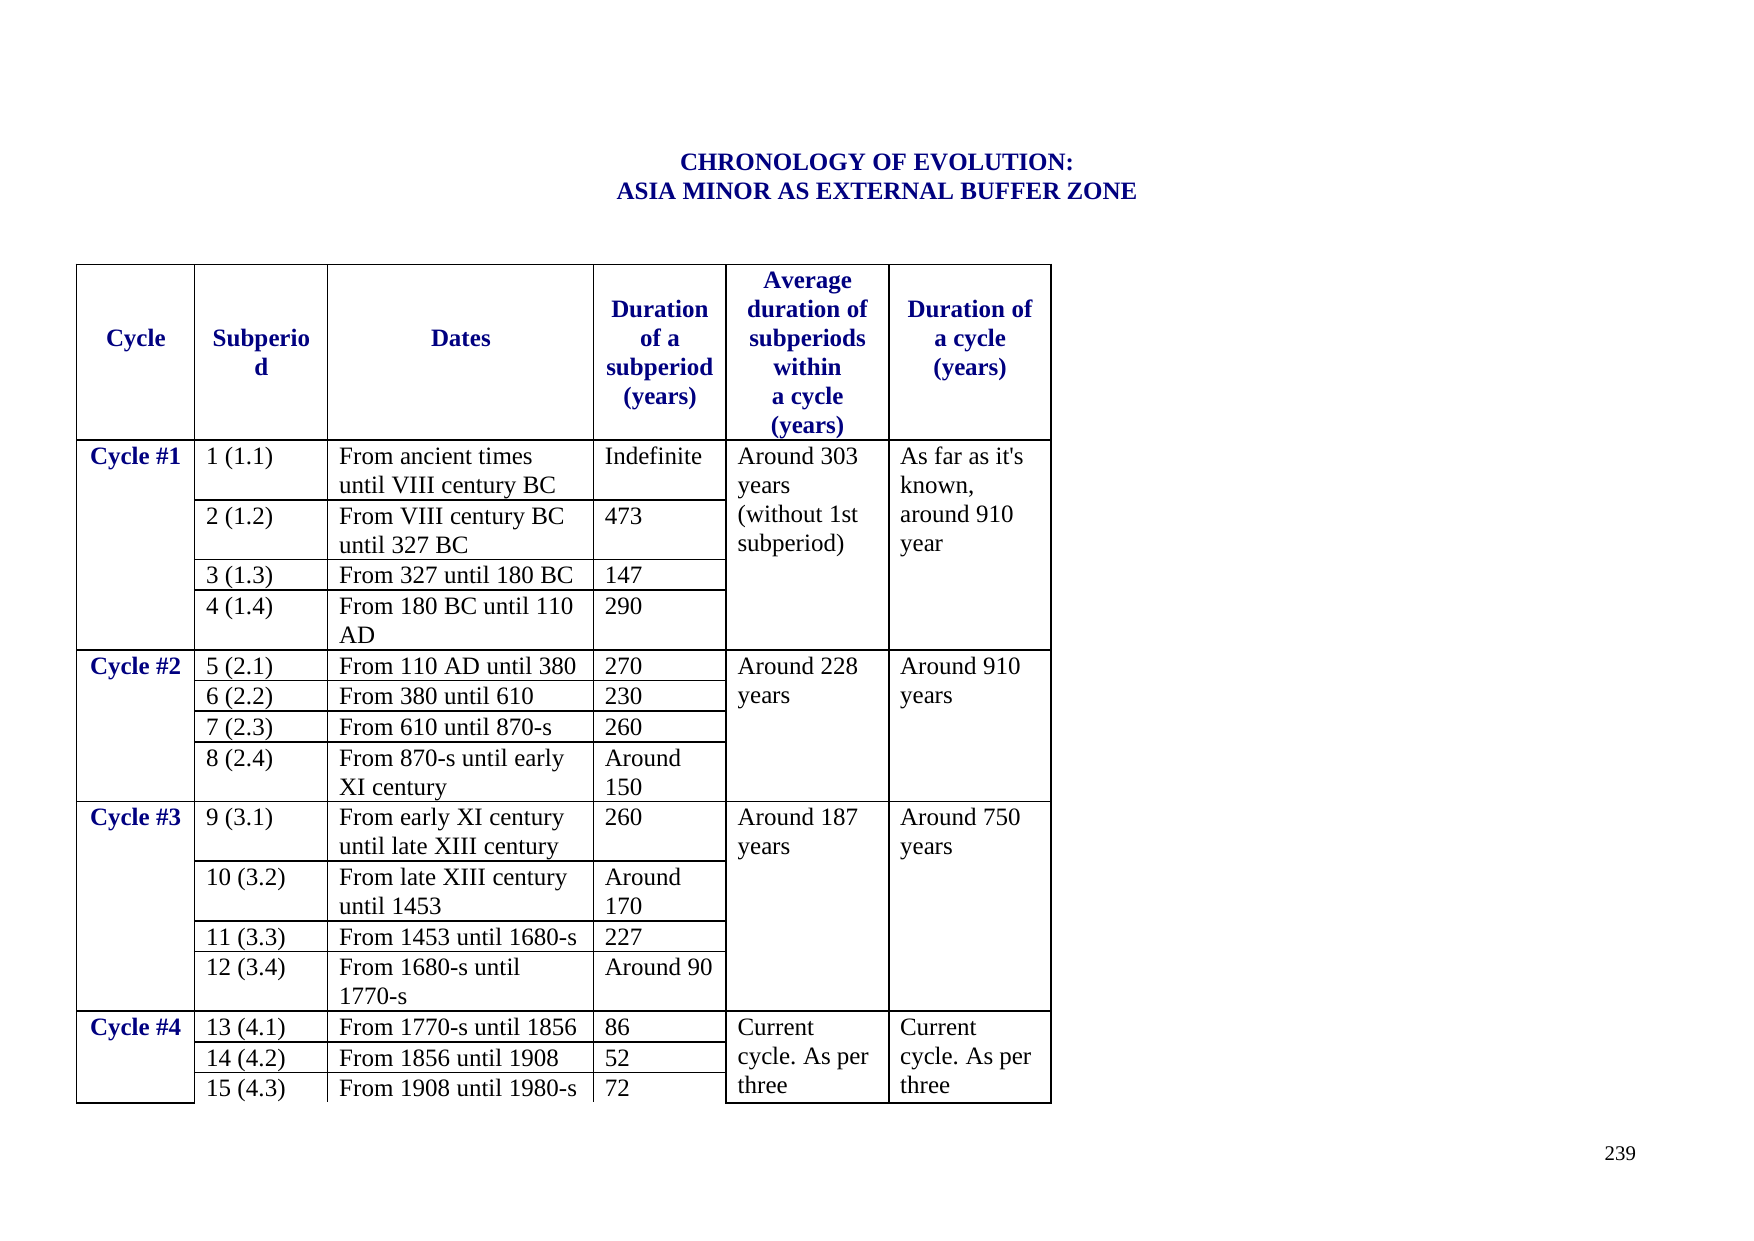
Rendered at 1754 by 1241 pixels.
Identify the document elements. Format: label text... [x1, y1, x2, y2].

table_cell From 327 until 180 BC [328, 560, 593, 589]
table_cell From 870-s until early XI century [328, 743, 593, 801]
table_cell 12 (3.4) [195, 952, 327, 1010]
table_cell 473 [594, 501, 725, 559]
table_cell Cycle #4 [77, 1012, 194, 1102]
table_cell 230 [594, 681, 725, 710]
table_cell Current cycle. As per three completed subperiods - around 210 years [890, 1012, 1050, 1102]
table_cell From 180 BC until 110 AD [328, 591, 593, 649]
table_cell Current cycle. As per three completed subperiods - 70 years [727, 1012, 888, 1102]
table_cell 52 [594, 1043, 725, 1072]
table_cell From 380 until 610 [328, 681, 593, 710]
table_cell From 1908 until 1980-s [328, 1073, 593, 1102]
table_cell 270 [594, 651, 725, 680]
table_cell Around 228 years [727, 651, 888, 801]
table_cell As far as it's known, around 910 year [890, 441, 1050, 649]
table_cell 1 (1.1) [195, 441, 327, 499]
table_cell From 1680-s until 1770-s [328, 952, 593, 1010]
table_header Duration of a subperiod (years) [594, 265, 725, 439]
table_cell 86 [594, 1012, 725, 1041]
table_header Dates [328, 265, 593, 439]
table_cell From 1453 until 1680-s [328, 922, 593, 951]
table_cell Around 170 [594, 862, 725, 920]
table_cell 9 (3.1) [195, 802, 327, 860]
table_cell From 1856 until 1908 [328, 1043, 593, 1072]
table_cell 72 [594, 1073, 725, 1102]
table_cell Around 90 [594, 952, 725, 1010]
table_cell 10 (3.2) [195, 862, 327, 920]
table_cell Around 910 years [890, 651, 1050, 801]
table_cell Around 187 years [727, 802, 888, 1010]
table_cell From early XI century until late XIII century [328, 802, 593, 860]
table_cell Cycle #3 [77, 802, 194, 1010]
table_cell Indefinite [594, 441, 725, 499]
table_cell 8 (2.4) [195, 743, 327, 801]
table_cell Around 150 [594, 743, 725, 801]
table_cell From VIII century BC until 327 BC [328, 501, 593, 559]
table_cell 4 (1.4) [195, 591, 327, 649]
table_header Cycle [77, 265, 194, 439]
table_cell From 610 until 870-s [328, 712, 593, 741]
table_cell 147 [594, 560, 725, 589]
table_header Average duration of subperiods within a cycle (years) [727, 265, 888, 439]
text ASIA MINOR AS EXTERNAL BUFFER ZONE [118, 176, 1636, 205]
table_cell 14 (4.2) [195, 1043, 327, 1072]
table_cell From 110 AD until 380 [328, 651, 593, 680]
table_cell From 1770-s until 1856 [328, 1012, 593, 1041]
table_cell Cycle #1 [77, 441, 194, 649]
table_cell Around 303 years (without 1st subperiod) [727, 441, 888, 649]
table_cell Around 750 years [890, 802, 1050, 1010]
table_cell 260 [594, 712, 725, 741]
table_cell 260 [594, 802, 725, 860]
table_header Duration of a cycle (years) [890, 265, 1050, 439]
table_cell 7 (2.3) [195, 712, 327, 741]
table_cell 5 (2.1) [195, 651, 327, 680]
table_cell From ancient times until VIII century BC [328, 441, 593, 499]
table_cell 6 (2.2) [195, 681, 327, 710]
table_cell 11 (3.3) [195, 922, 327, 951]
table_header Subperiod [195, 265, 327, 439]
table_cell 2 (1.2) [195, 501, 327, 559]
table_cell 15 (4.3) [195, 1073, 327, 1102]
table_cell 3 (1.3) [195, 560, 327, 589]
text CHRONOLOGY OF EVOLUTION: [118, 147, 1636, 176]
table_cell 227 [594, 922, 725, 951]
table_cell From late XIII century until 1453 [328, 862, 593, 920]
table_cell 290 [594, 591, 725, 649]
table_cell 13 (4.1) [195, 1012, 327, 1041]
table_cell Cycle #2 [77, 651, 194, 801]
